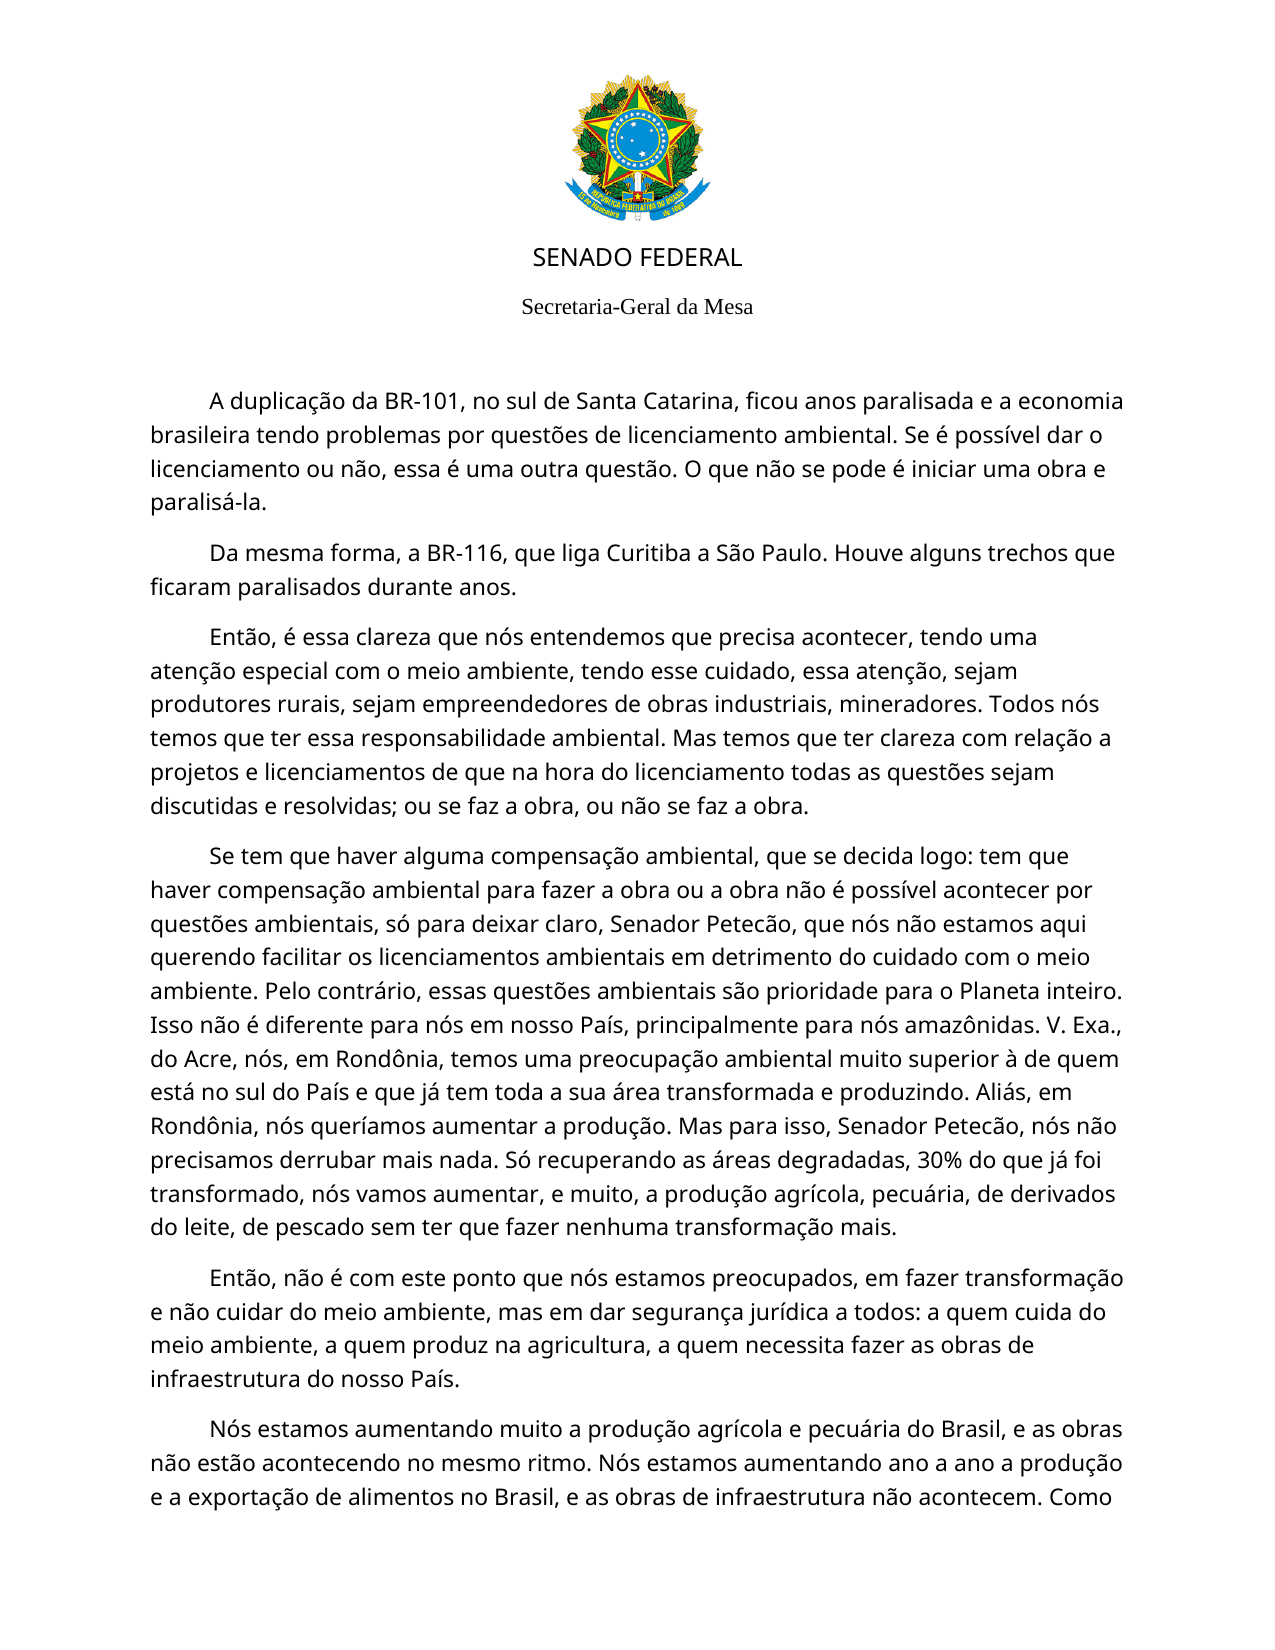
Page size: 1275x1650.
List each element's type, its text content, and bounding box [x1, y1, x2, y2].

text A duplicação da BR-101, no sul de Santa Catarina, ficou anos paralisada e a economia brasileira tendo problemas por questões de licenciamento ambiental. Se é possível dar o licenciamento ou não, essa é uma outra questão. O que não se pode é iniciar uma obra e paralisá-la. [150, 385, 1125, 517]
text Da mesma forma, a BR-116, que liga Curitiba a São Paulo. Houve alguns trechos que ficaram paralisados durante anos. [150, 537, 1125, 602]
text Se tem que haver alguma compensação ambiental, que se decida logo: tem que haver compensação ambiental para fazer a obra ou a obra não é possível acontecer por questões ambientais, só para deixar claro, Senador Petecão, que nós não estamos aqui querendo facilitar os licenciamentos ambientais em detrimento do cuidado com o meio ambiente. Pelo contrário, essas questões ambientais são prioridade para o Planeta inteiro. Isso não é diferente para nós em nosso País, principalmente para nós amazônidas. V. Exa., do Acre, nós, em Rondônia, temos uma preocupação ambiental muito superior à de quem está no sul do País e que já tem toda a sua área transformada e produzindo. Aliás, em Rondônia, nós queríamos aumentar a produção. Mas para isso, Senador Petecão, nós não precisamos derrubar mais nada. Só recuperando as áreas degradadas, 30% do que já foi transformado, nós vamos aumentar, e muito, a produção agrícola, pecuária, de derivados do leite, de pescado sem ter que fazer nenhuma transformação mais. [150, 840, 1125, 1242]
picture [564, 75, 711, 221]
text Então, é essa clareza que nós entendemos que precisa acontecer, tendo uma atenção especial com o meio ambiente, tendo esse cuidado, essa atenção, sejam produtores rurais, sejam empreendedores de obras industriais, mineradores. Todos nós temos que ter essa responsabilidade ambiental. Mas temos que ter clareza com relação a projetos e licenciamentos de que na hora do licenciamento todas as questões sejam discutidas e resolvidas; ou se faz a obra, ou não se faz a obra. [150, 621, 1125, 821]
text Então, não é com este ponto que nós estamos preocupados, em fazer transformação e não cuidar do meio ambiente, mas em dar segurança jurídica a todos: a quem cuida do meio ambiente, a quem produz na agricultura, a quem necessita fazer as obras de infraestrutura do nosso País. [150, 1262, 1125, 1394]
